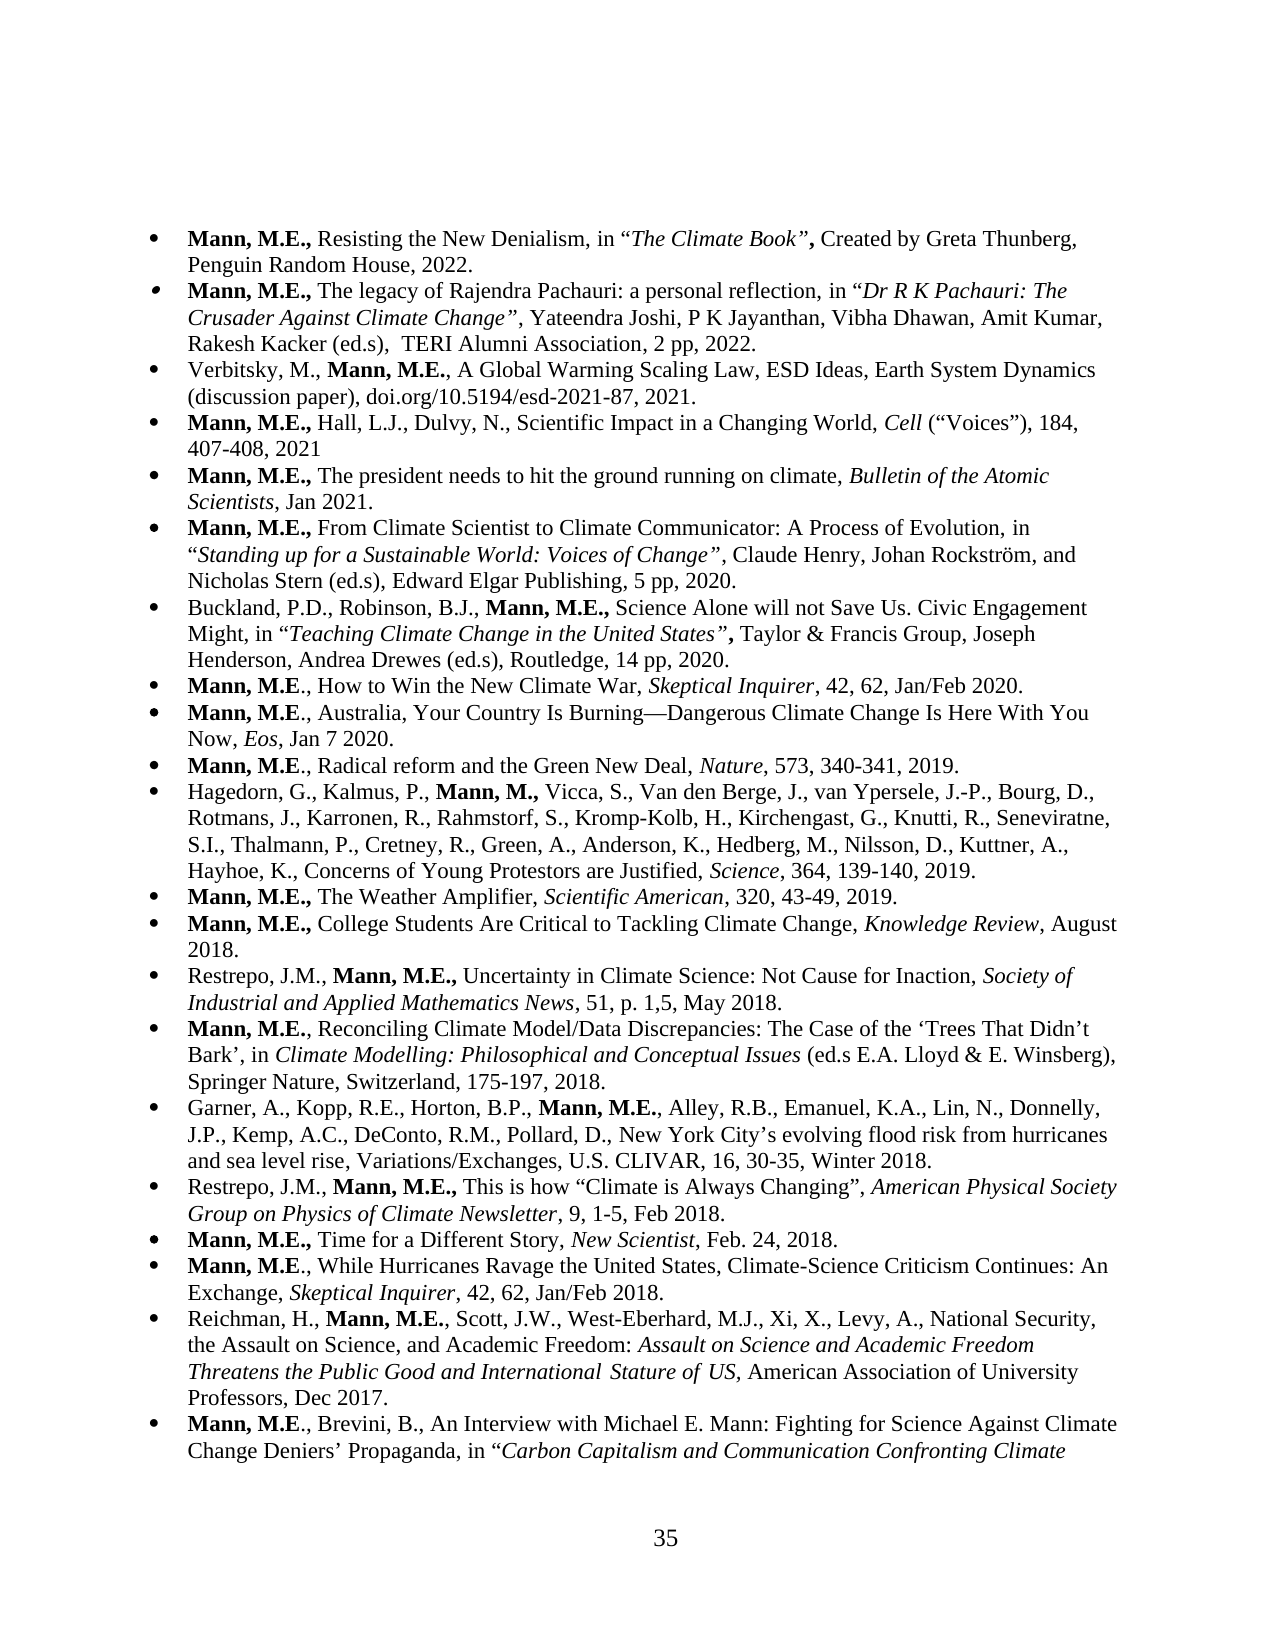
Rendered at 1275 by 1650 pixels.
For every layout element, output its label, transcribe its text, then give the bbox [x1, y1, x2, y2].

list Mann, M.E., Reflections on Leo Szilard, The Fragility of Truth and the Role of the Scientist in the Public Sphere, Physics and Society Newsletter, American Physical Society, vol. 51, no. 3., July 2022. [150, 224, 1125, 277]
list Buckland, P.D., Robinson, B.J., Mann, M.E., Science Alone will not Save Us. Civic Engagement Might, in “Teaching Climate Change in the United States”, Taylor & Francis Group, Joseph Henderson, Andrea Drewes (ed.s), Routledge, 14 pp, 2020. [150, 699, 1125, 778]
list Hagedorn, G., Kalmus, P., Mann, M., Vicca, S., Van den Berge, J., van Ypersele, J.-P., Bourg, D., Rotmans, J., Karronen, R., Rahmstorf, S., Kromp-Kolb, H., Kirchengast, G., Knutti, R., Seneviratne, S.I., Thalmann, P., Cretney, R., Green, A., Anderson, K., Hedberg, M., Nilsson, D., Kuttner, A., Hayhoe, K., Concerns of Young Protestors are Justified, Science, 364, 139-140, 2019. [150, 883, 1125, 989]
list Restrepo, J.M., Mann, M.E., This is how “Climate is Always Changing”, American Physical Society Group on Physics of Climate Newsletter, 9, 1-5, Feb 2018. [150, 1279, 1125, 1331]
list Restrepo, J.M., Mann, M.E., Uncertainty in Climate Science: Not Cause for Inaction, Society of Industrial and Applied Mathematics News, 51, p. 1,5, May 2018. [150, 1068, 1125, 1121]
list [150, 1411, 1125, 1463]
list Mann, M.E., Radical reform and the Green New Deal, Nature, 573, 340-341, 2019. [150, 857, 1125, 883]
list Mann, M.E., College Students Are Critical to Tackling Climate Change, Knowledge Review, August 2018. [150, 1015, 1125, 1068]
list Mann, M.E., Hall, L.J., Dulvy, N., Scientific Impact in a Changing World, Cell (“Voices”), 184, 407-408, 2021 [150, 514, 1125, 567]
list Mann, M.E., The Weather Amplifier, Scientific American, 320, 43-49, 2019. [150, 989, 1125, 1015]
list Verbitsky, M., Mann, M.E., A Global Warming Scaling Law, ESD Ideas, Earth System Dynamics (discussion paper), doi.org/10.5194/esd-2021-87, 2021. [150, 462, 1125, 514]
list Mann, M.E., Australia, Your Country Is Burning—Dangerous Climate Change Is Here With You Now, Eos, Jan 7 2020. [150, 804, 1125, 857]
list Garner, A., Kopp, R.E., Horton, B.P., Mann, M.E., Alley, R.B., Emanuel, K.A., Lin, N., Donnelly, J.P., Kemp, A.C., DeConto, R.M., Pollard, D., New York City’s evolving flood risk from hurricanes and sea level rise, Variations/Exchanges, U.S. CLIVAR, 16, 30-35, Winter 2018. [150, 1200, 1125, 1279]
list Mann, M.E., Time for a Different Story, New Scientist, Feb. 24, 2018. [150, 1331, 1125, 1358]
list Mann, M.E., Resisting the New Denialism, in “The Climate Book”, Created by Greta Thunberg, Penguin Random House, 2022. [150, 330, 1125, 383]
list Mann, M.E., Reconciling Climate Model/Data Discrepancies: The Case of the ‘Trees That Didn’t Bark’, in Climate Modelling: Philosophical and Conceptual Issues (ed.s E.A. Lloyd & E. Winsberg), Springer Nature, Switzerland, 175-197, 2018. [150, 1121, 1125, 1200]
list Mann, M.E., Das letzte Gefecht (“The Last Battle”), in “Median in Der Klime-Krise”, edited by Ralph Brixe, Created by Klima vor acht, Oekom publishing (Germany), 2022. [150, 277, 1125, 330]
list Mann, M.E., How to Win the New Climate War, Skeptical Inquirer, 42, 62, Jan/Feb 2020. [150, 778, 1125, 804]
list Mann, M.E., While Hurricanes Ravage the United States, Climate-Science Criticism Continues: An Exchange, Skeptical Inquirer, 42, 62, Jan/Feb 2018. [150, 1358, 1125, 1411]
list Mann, M.E., The legacy of Rajendra Pachauri: a personal reflection, in “Dr R K Pachauri: The Crusader Against Climate Change”, Yateendra Joshi, P K Jayanthan, Vibha Dhawan, Amit Kumar, Rakesh Kacker (ed.s), TERI Alumni Association, 2 pp, 2022. [150, 383, 1125, 462]
list Mann, M.E., From Climate Scientist to Climate Communicator: A Process of Evolution, in “Standing up for a Sustainable World: Voices of Change”, Claude Henry, Johan Rockström, and Nicholas Stern (ed.s), Edward Elgar Publishing, 5 pp, 2020. [150, 620, 1125, 699]
list Mann, M.E., The president needs to hit the ground running on climate, Bulletin of the Atomic Scientists, Jan 2021. [150, 567, 1125, 620]
